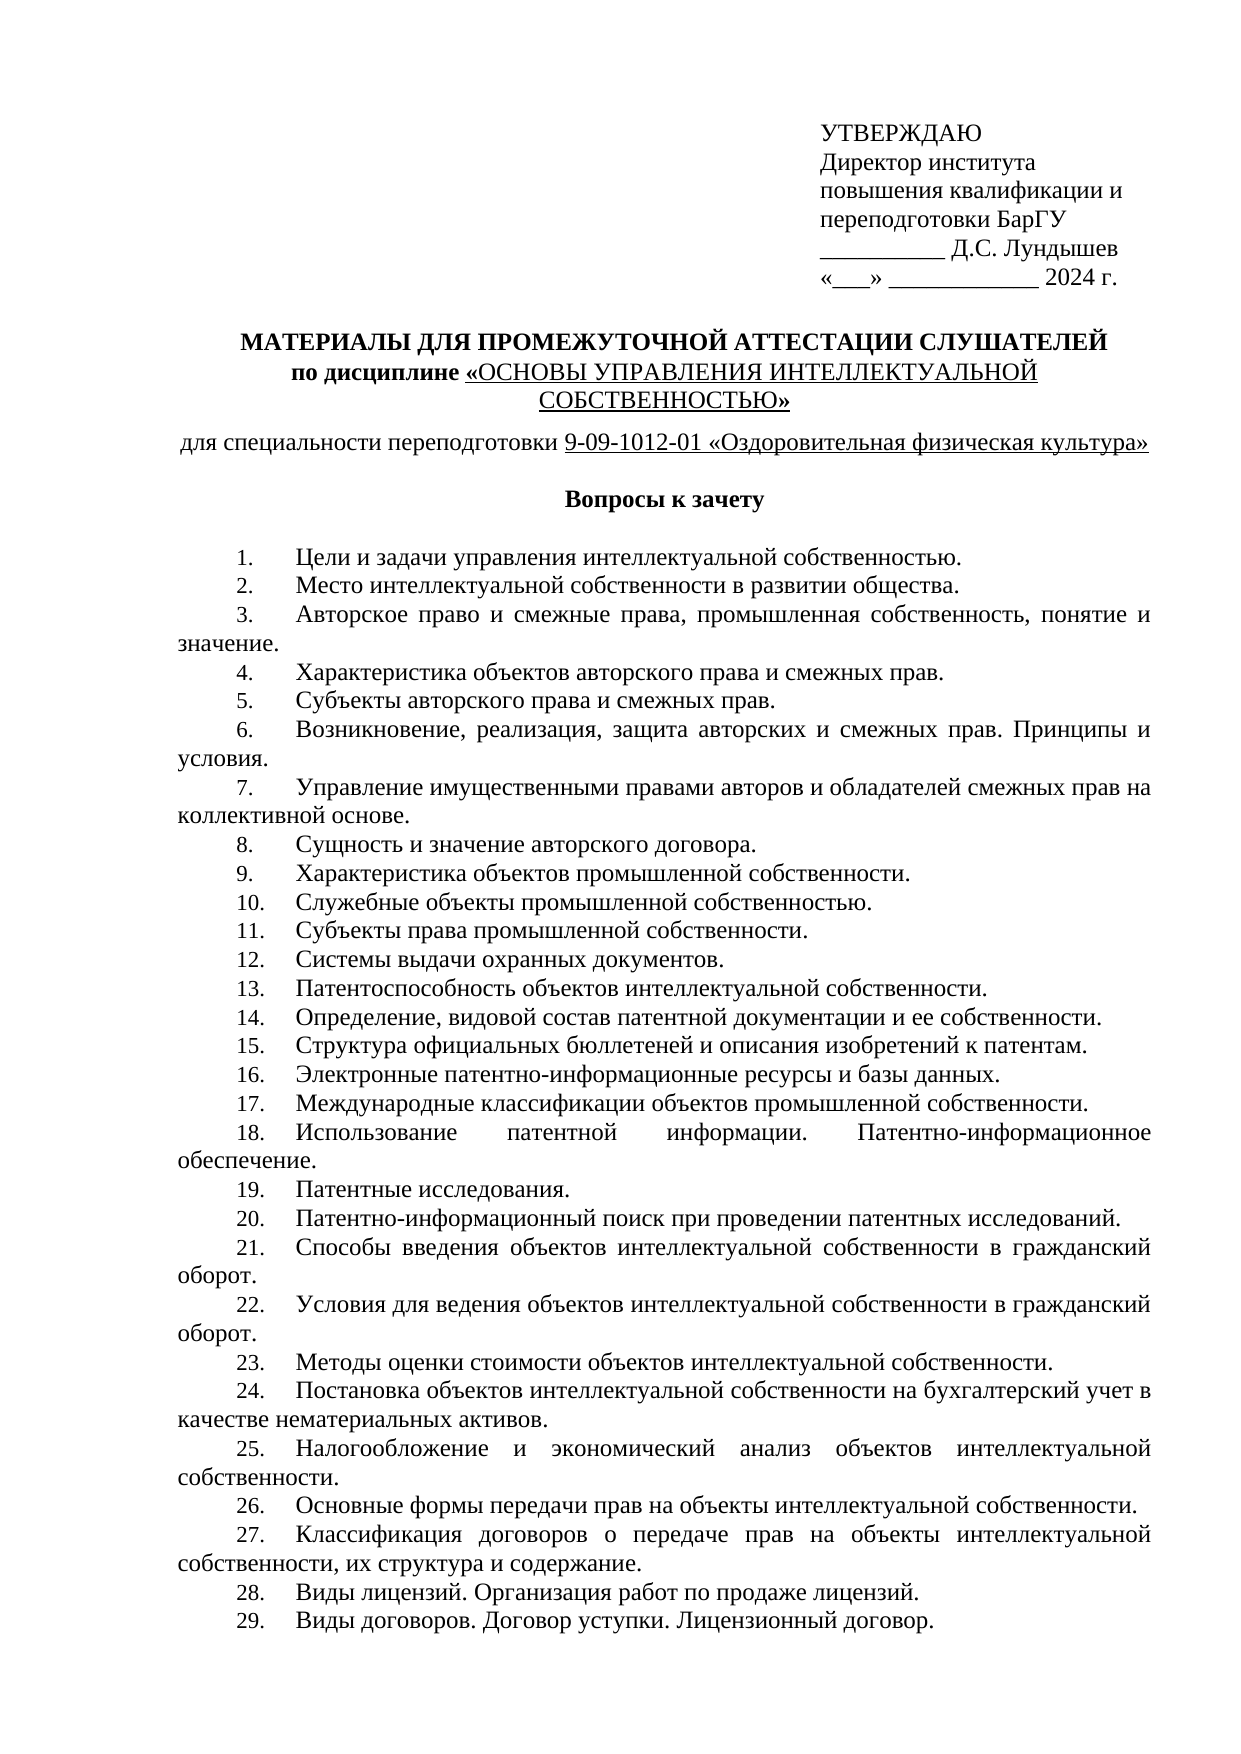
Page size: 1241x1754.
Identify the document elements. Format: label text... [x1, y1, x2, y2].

list Патентоспособность объектов интеллектуальной собственности. [177, 973, 1152, 1002]
list Основные формы передачи прав на объекты интеллектуальной собственности. [177, 1490, 1152, 1519]
text для специальности переподготовки 9-09-1012-01 «Оздоровительная физическая культура» [177, 427, 1152, 455]
list Международные классификации объектов промышленной собственности. [177, 1088, 1152, 1117]
list Служебные объекты промышленной собственностью. [177, 887, 1152, 915]
list Характеристика объектов промышленной собственности. [177, 858, 1152, 887]
list Структура официальных бюллетеней и описания изобретений к патентам. [177, 1030, 1152, 1059]
list Виды лицензий. Организация работ по продаже лицензий. [177, 1577, 1152, 1605]
list Виды договоров. Договор уступки. Лицензионный договор. [177, 1605, 1152, 1634]
list Субъекты права промышленной собственности. [177, 915, 1152, 944]
text по дисциплине «ОСНОВЫ УПРАВЛЕНИЯ ИНТЕЛЛЕКТУАЛЬНОЙ СОБСТВЕННОСТЬЮ» [177, 357, 1152, 414]
list Патентные исследования. [177, 1174, 1152, 1203]
list Методы оценки стоимости объектов интеллектуальной собственности. [177, 1347, 1152, 1375]
list Способы введения объектов интеллектуальной собственности в гражданский оборот. [177, 1232, 1152, 1289]
list Патентно-информационный поиск при проведении патентных исследований. [177, 1203, 1152, 1232]
list Использование патентной информации. Патентно-информационное обеспечение. [177, 1117, 1152, 1174]
list Место интеллектуальной собственности в развитии общества. [177, 570, 1152, 599]
list Управление имущественными правами авторов и обладателей смежных прав на коллективной основе. [177, 772, 1152, 829]
list Определение, видовой состав патентной документации и ее собственности. [177, 1002, 1152, 1030]
list Постановка объектов интеллектуальной собственности на бухгалтерский учет в качестве нематериальных активов. [177, 1375, 1152, 1433]
list Авторское право и смежные права, промышленная собственность, понятие и значение. [177, 599, 1152, 657]
list Условия для ведения объектов интеллектуальной собственности в гражданский оборот. [177, 1289, 1152, 1347]
table_header УТВЕРЖДАЮ Директор института повышения квалификации и переподготовки БарГУ __________ Д.С. Лундышев «___» ____________ 2024 г. [809, 118, 1152, 291]
list Классификация договоров о передаче прав на объекты интеллектуальной собственности, их структура и содержание. [177, 1519, 1152, 1577]
list Сущность и значение авторского договора. [177, 829, 1152, 858]
list Характеристика объектов авторского права и смежных прав. [177, 657, 1152, 685]
list Цели и задачи управления интеллектуальной собственностью. [177, 542, 1152, 570]
list Налогообложение и экономический анализ объектов интеллектуальной собственности. [177, 1433, 1152, 1490]
list Системы выдачи охранных документов. [177, 944, 1152, 973]
text Вопросы к зачету [177, 484, 1152, 513]
list Возникновение, реализация, защита авторских и смежных прав. Принципы и условия. [177, 714, 1152, 772]
list Субъекты авторского права и смежных прав. [177, 685, 1152, 714]
list Электронные патентно-информационные ресурсы и базы данных. [177, 1059, 1152, 1088]
text МАТЕРИАЛЫ ДЛЯ ПРОМЕЖУТОЧНОЙ АТТЕСТАЦИИ СЛУШАТЕЛЕЙ [177, 324, 1171, 357]
